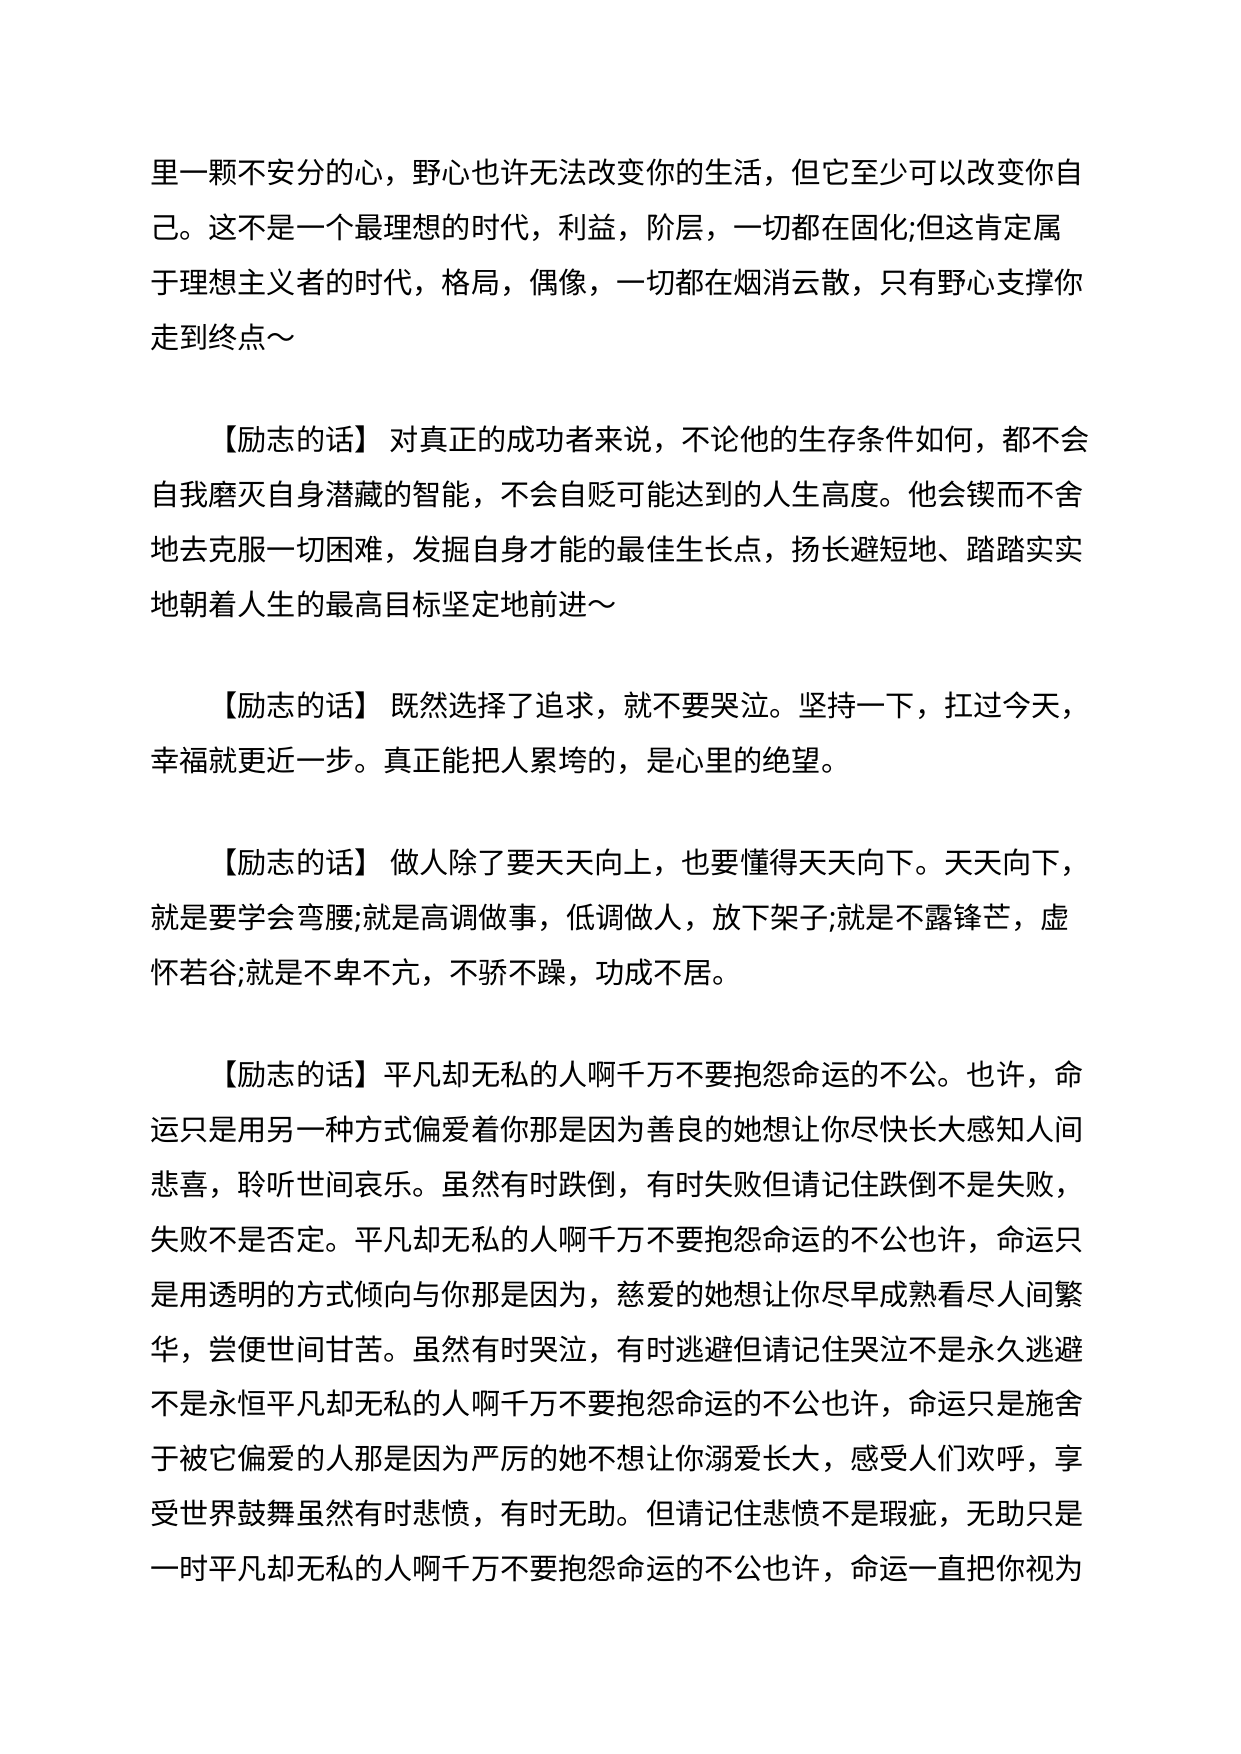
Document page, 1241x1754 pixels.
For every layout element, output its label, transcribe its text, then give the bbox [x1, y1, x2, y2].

text 【励志的话】 既然选择了追求，就不要哭泣。坚持一下，扛过今天，幸福就更近一步。真正能把人累垮的，是心里的绝望。 [150, 683, 1090, 780]
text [150, 150, 1090, 357]
text 【励志的话】 对真正的成功者来说，不论他的生存条件如何，都不会自我磨灭自身潜藏的智能，不会自贬可能达到的人生高度。他会锲而不舍地去克服一切困难，发掘自身才能的最佳生长点，扬长避短地、踏踏实实地朝着人生的最高目标坚定地前进～ [150, 417, 1090, 623]
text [150, 1052, 1090, 1588]
text 【励志的话】 做人除了要天天向上，也要懂得天天向下。天天向下，就是要学会弯腰;就是高调做事，低调做人，放下架子;就是不露锋芒，虚怀若谷;就是不卑不亢，不骄不躁，功成不居。 [150, 840, 1090, 992]
